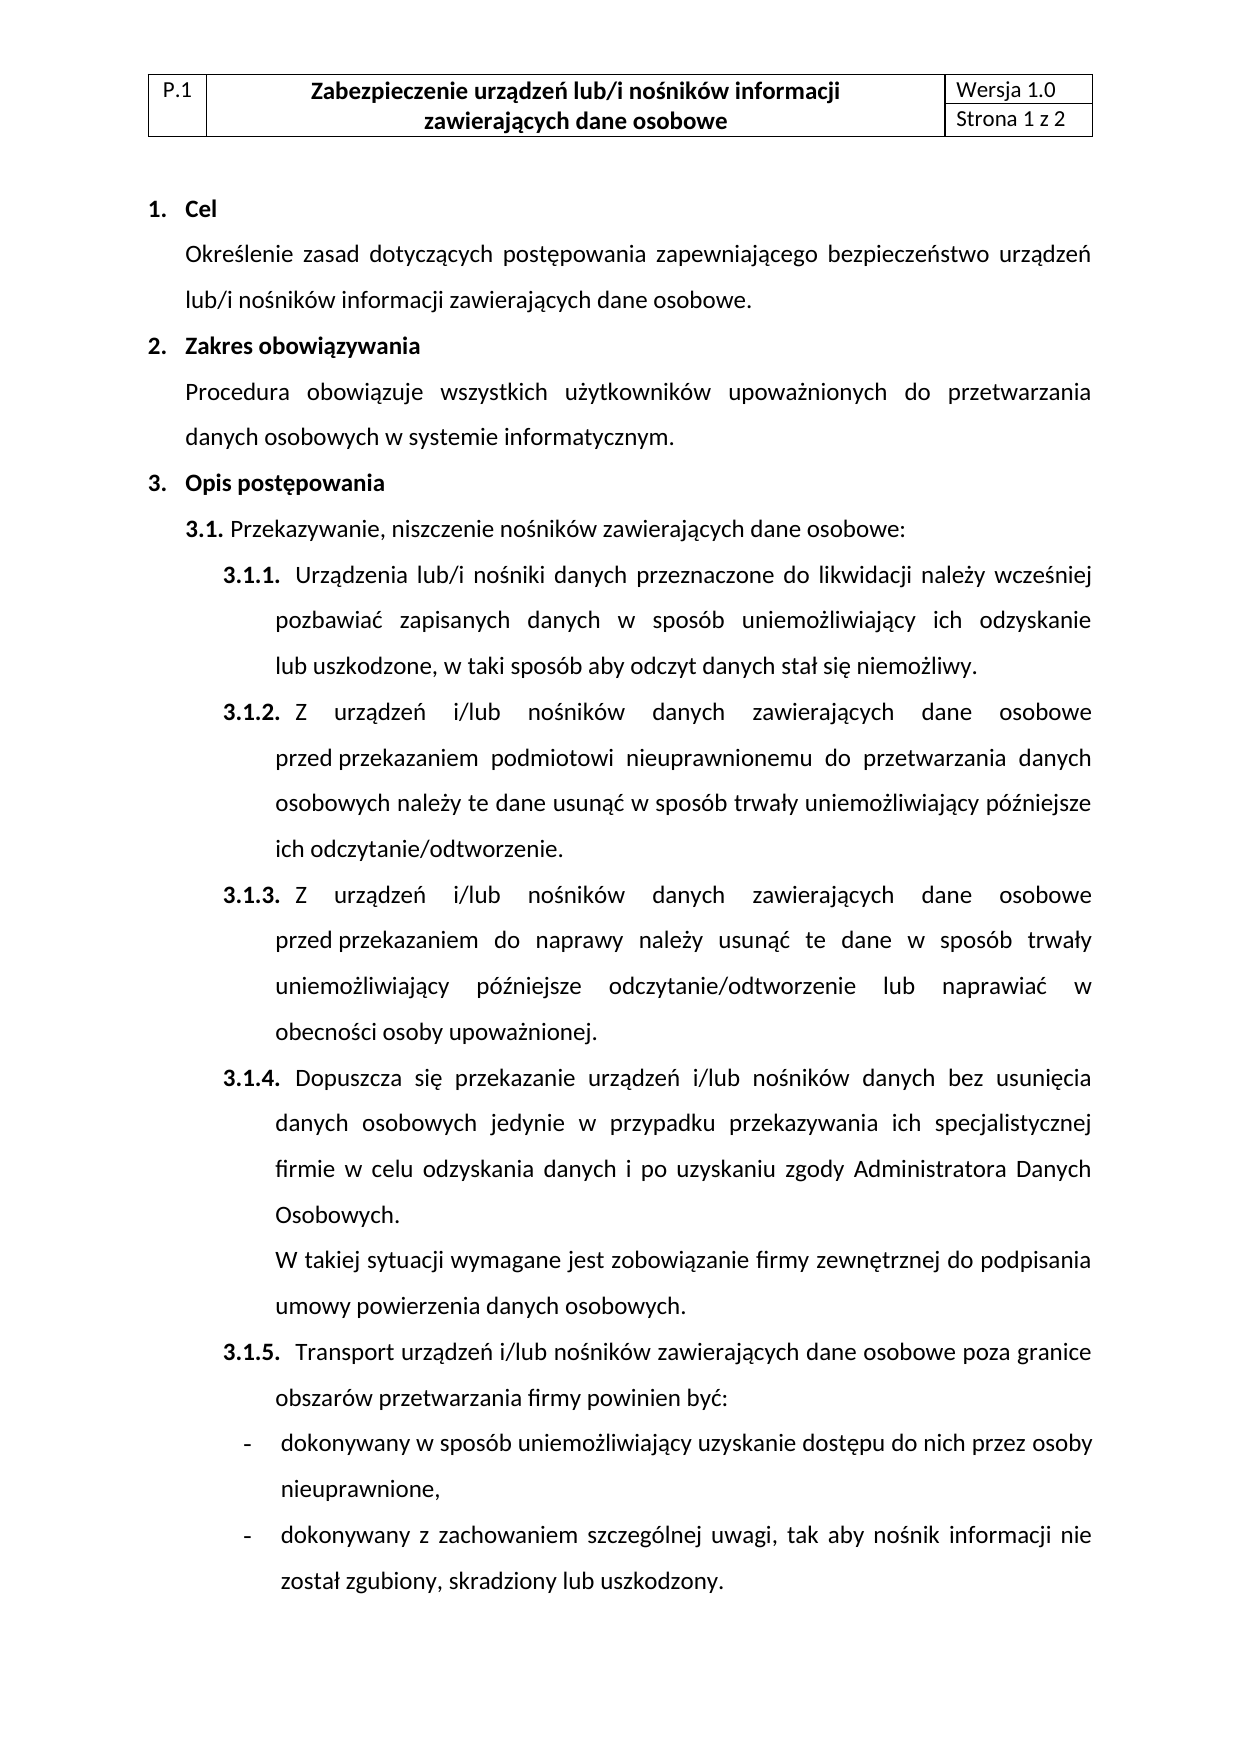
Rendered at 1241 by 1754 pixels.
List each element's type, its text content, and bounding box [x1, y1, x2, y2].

list Cel [148, 193, 1093, 223]
list Opis postępowania [148, 467, 1093, 498]
list Urządzenia lub/i nośniki danych przeznaczone do likwidacji należy wcześniej pozbawiać zapisanych danych w sposób uniemożliwiający ich odzyskanie lub uszkodzone, w taki sposób aby odczyt danych stał się niemożliwy. [223, 559, 1093, 681]
list Procedura obowiązuje wszystkich użytkowników upoważnionych do przetwarzania danych osobowych w systemie informatycznym. [185, 376, 1093, 452]
list Przekazywanie, niszczenie nośników zawierających dane osobowe: [185, 513, 1093, 543]
list Dopuszcza się przekazanie urządzeń i/lub nośników danych bez usunięcia danych osobowych jedynie w przypadku przekazywania ich specjalistycznej firmie w celu odzyskania danych i po uzyskaniu zgody Administratora Danych Osobowych. [223, 1062, 1093, 1229]
list Z urządzeń i/lub nośników danych zawierających dane osobowe przed przekazaniem podmiotowi nieuprawnionemu do przetwarzania danych osobowych należy te dane usunąć w sposób trwały uniemożliwiający późniejsze ich odczytanie/odtworzenie. [223, 696, 1093, 864]
list Zakres obowiązywania [148, 330, 1093, 361]
list dokonywany z zachowaniem szczególnej uwagi, tak aby nośnik informacji nie został zgubiony, skradziony lub uszkodzony. [243, 1519, 1093, 1595]
list Transport urządzeń i/lub nośników zawierających dane osobowe poza granice obszarów przetwarzania firmy powinien być: [223, 1336, 1093, 1412]
list W takiej sytuacji wymagane jest zobowiązanie firmy zewnętrznej do podpisania umowy powierzenia danych osobowych. [275, 1245, 1093, 1321]
list Określenie zasad dotyczących postępowania zapewniającego bezpieczeństwo urządzeń lub/i nośników informacji zawierających dane osobowe. [185, 239, 1093, 315]
list Z urządzeń i/lub nośników danych zawierających dane osobowe przed przekazaniem do naprawy należy usunąć te dane w sposób trwały uniemożliwiający późniejsze odczytanie/odtworzenie lub naprawiać w obecności osoby upoważnionej. [223, 879, 1093, 1047]
list dokonywany w sposób uniemożliwiający uzyskanie dostępu do nich przez osoby nieuprawnione, [243, 1428, 1093, 1504]
